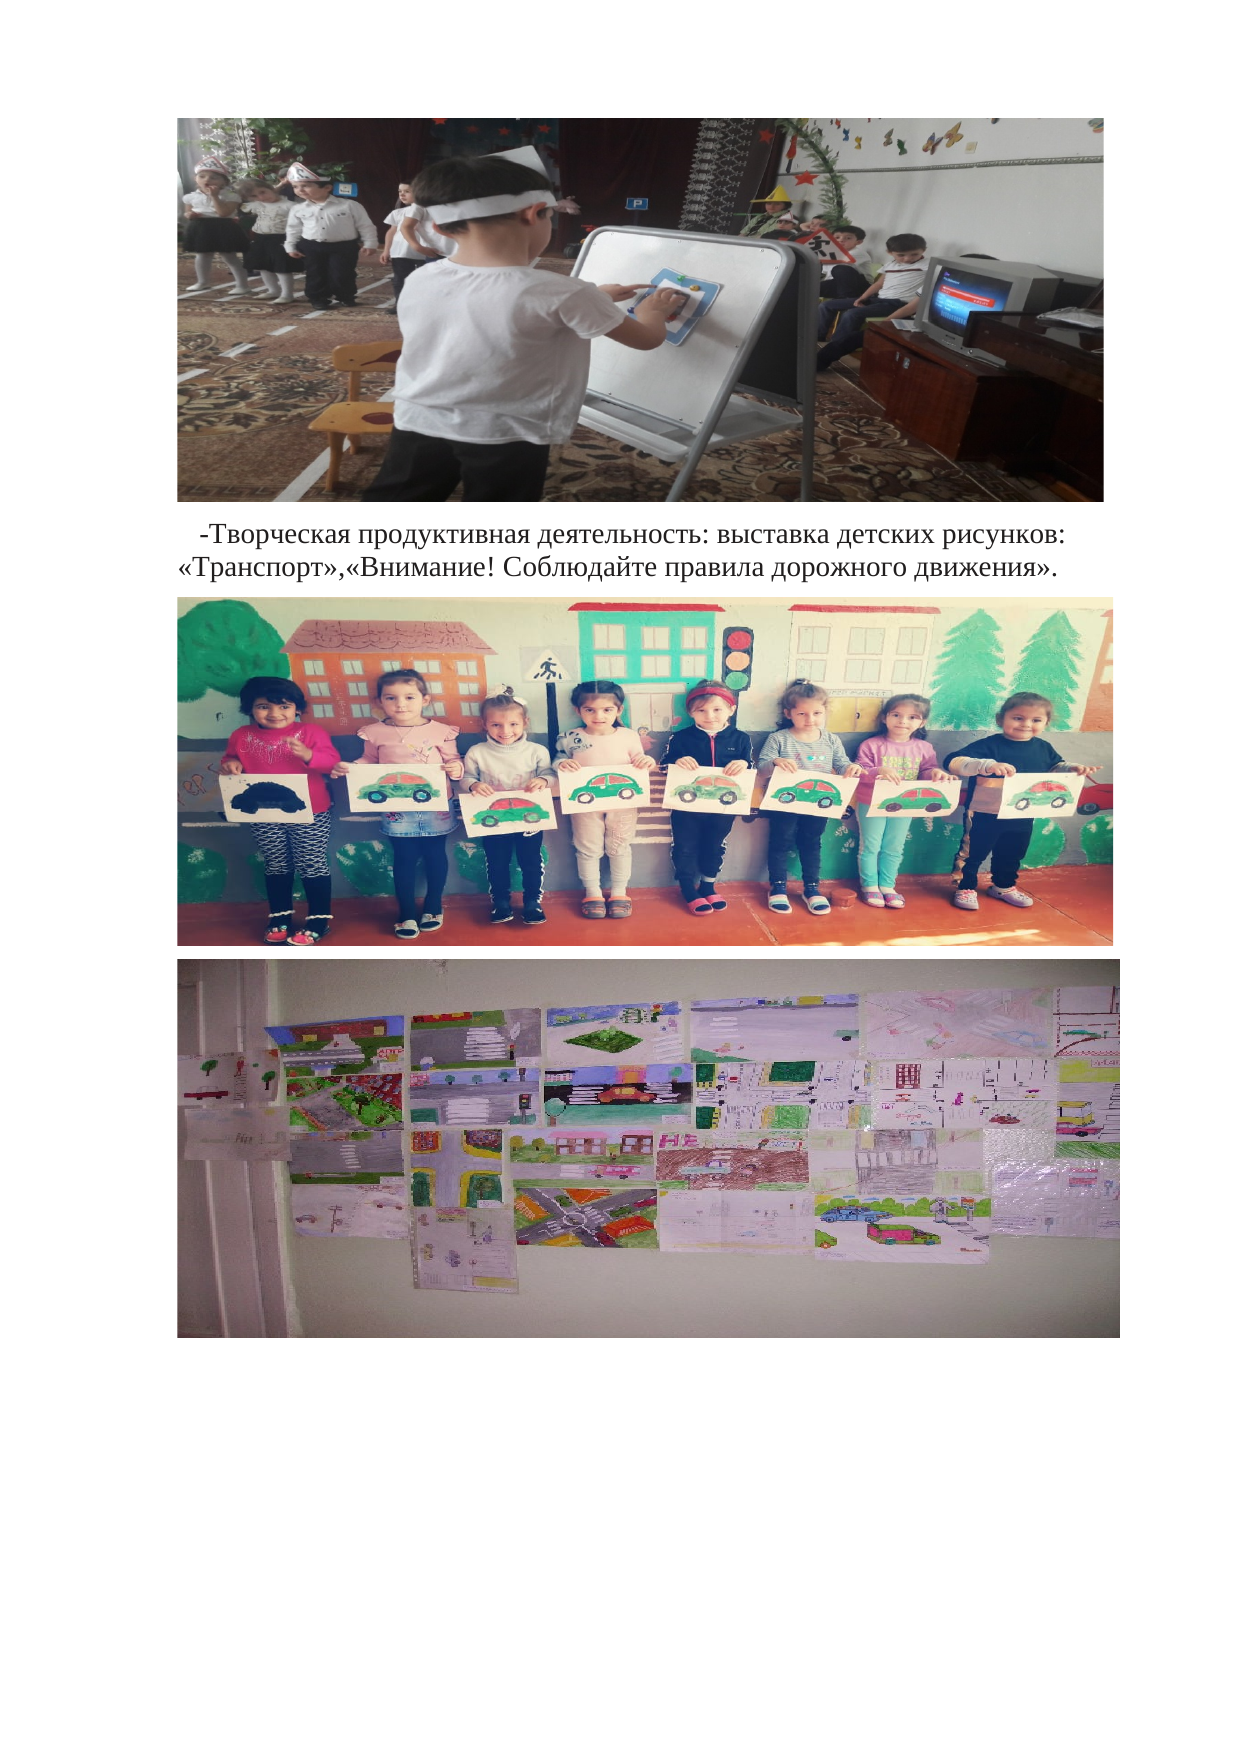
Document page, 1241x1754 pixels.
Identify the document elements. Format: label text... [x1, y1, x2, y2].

text -Творческая продуктивная деятельность: выставка детских рисунков: «Транспорт»,«Внимание! Соблюдайте правила дорожного движения». [177, 516, 1152, 583]
picture [177, 118, 1104, 502]
picture [177, 597, 1114, 946]
picture [177, 959, 1120, 1338]
